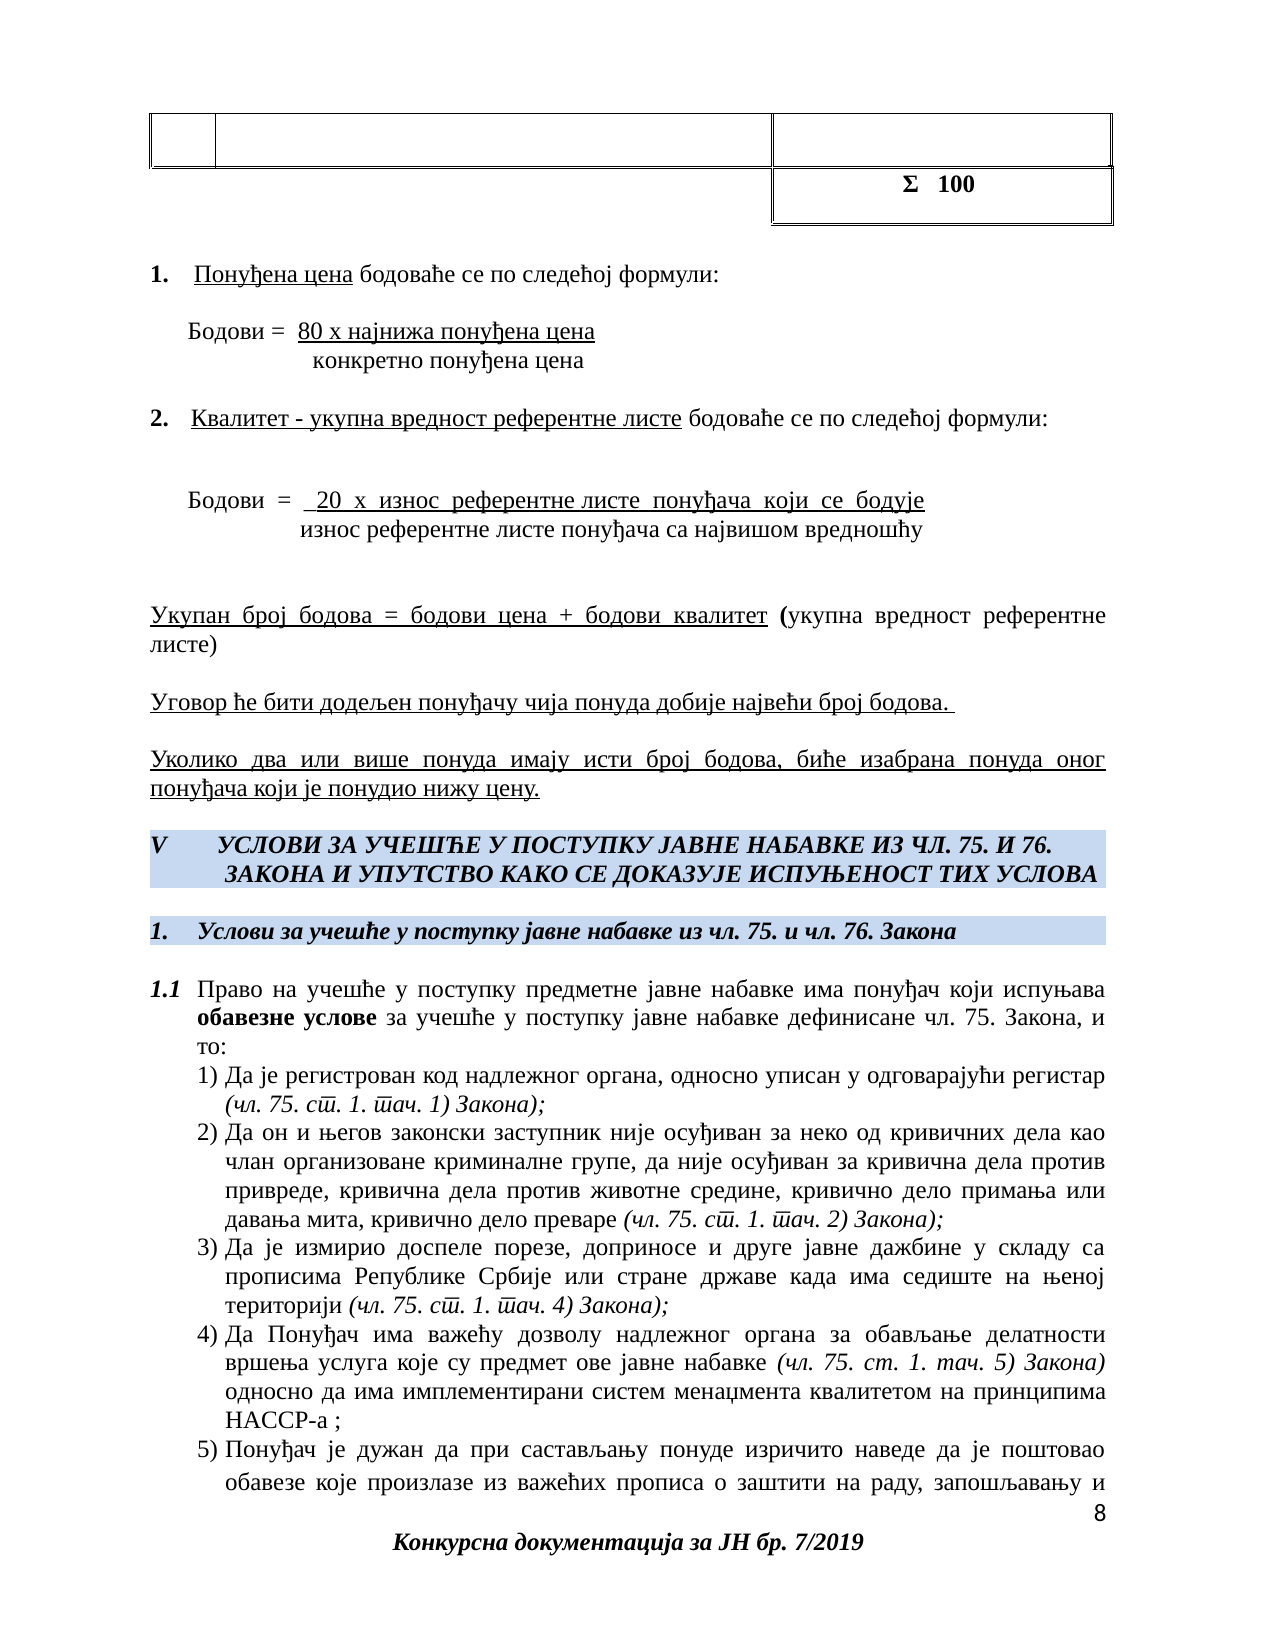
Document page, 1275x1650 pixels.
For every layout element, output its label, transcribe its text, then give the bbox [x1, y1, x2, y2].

table_cell 2. [152, 114, 215, 166]
text износ референтне листе понуђача са највишом вредношћу [150, 514, 1106, 543]
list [197, 1434, 1106, 1495]
text Уговор ће бити додељен понуђачу чија понуда добије највећи број бодова. [150, 687, 1106, 715]
text Укупан број бодова = бодови цена + бодови квалитет (укупна вредност референтне листе) [150, 600, 1106, 658]
text конкретно понуђена цена [150, 345, 1106, 374]
text Уколико два или више понуда имају исти број бодова, биће изабрана понуда оног понуђача који је понудио нижу цену. [150, 771, 1106, 802]
list Да Понуђач има важећу дозволу надлежног органа за обављање делатности вршења услуга које су предмет ове јавне набавке (чл. 75. ст. 1. тач. 5) Закона) односно да има имплементирани систем менаџмента квалитетом на принципима HACCP-а ; [197, 1319, 1106, 1434]
table_cell Σ 100 [772, 169, 1111, 223]
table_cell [216, 114, 771, 166]
text Бодови = 80 x најнижа понуђена цена [150, 316, 1106, 345]
list Услови за учешће у поступку јавне набавке из чл. 75. и чл. 76. Закона [150, 916, 1106, 945]
list Да је регистрован код надлежног органа, односно уписан у одговарајући регистар (чл. 75. ст. 1. тач. 1) Закона); [197, 1060, 1106, 1117]
list Да он и његов законски заступник није осуђиван за неко од кривичних дела као члан организоване криминалне групе, да није осуђиван за кривична дела против привреде, кривична дела против животне средине, кривично дело примања или давања мита, кривично дело преваре (чл. 75. ст. 1. тач. 2) Закона); [197, 1117, 1106, 1232]
text Бодови = _20 x износ референтне листе понуђача који се бодује [150, 485, 1106, 514]
list Право на учешће у поступку предметне јавне набавке има понуђач који испуњава обавезне услове за учешће у поступку јавне набавке дефинисане чл. 75. Закона, и то: [150, 974, 1106, 1060]
table_cell 20 [774, 114, 1110, 166]
text V УСЛОВИ ЗА УЧЕШЋЕ У ПОСТУПКУ ЈАВНЕ НАБАВКЕ ИЗ ЧЛ. 75. И 76. ЗАКОНА И УПУТСТВО КАКО СЕ ДОКАЗУЈЕ ИСПУЊЕНОСТ ТИХ УСЛОВА [150, 830, 1106, 888]
text Уколико два или више понуда имају исти број бодова, биће изабрана понуда оног понуђача који је понудио нижу цену. [150, 744, 1106, 769]
list Понуђена цена бодоваће се по следећој формули: [150, 259, 1106, 288]
list Да је измирио доспеле порезе, доприносе и друге јавне дажбине у складу са прописима Републике Србије или стране државе када има седиште на њеној територији (чл. 75. ст. 1. тач. 4) Закона); [197, 1232, 1106, 1319]
list Квалитет - укупна вредност референтне листе бодоваће се по следећој формули: [150, 403, 1106, 431]
